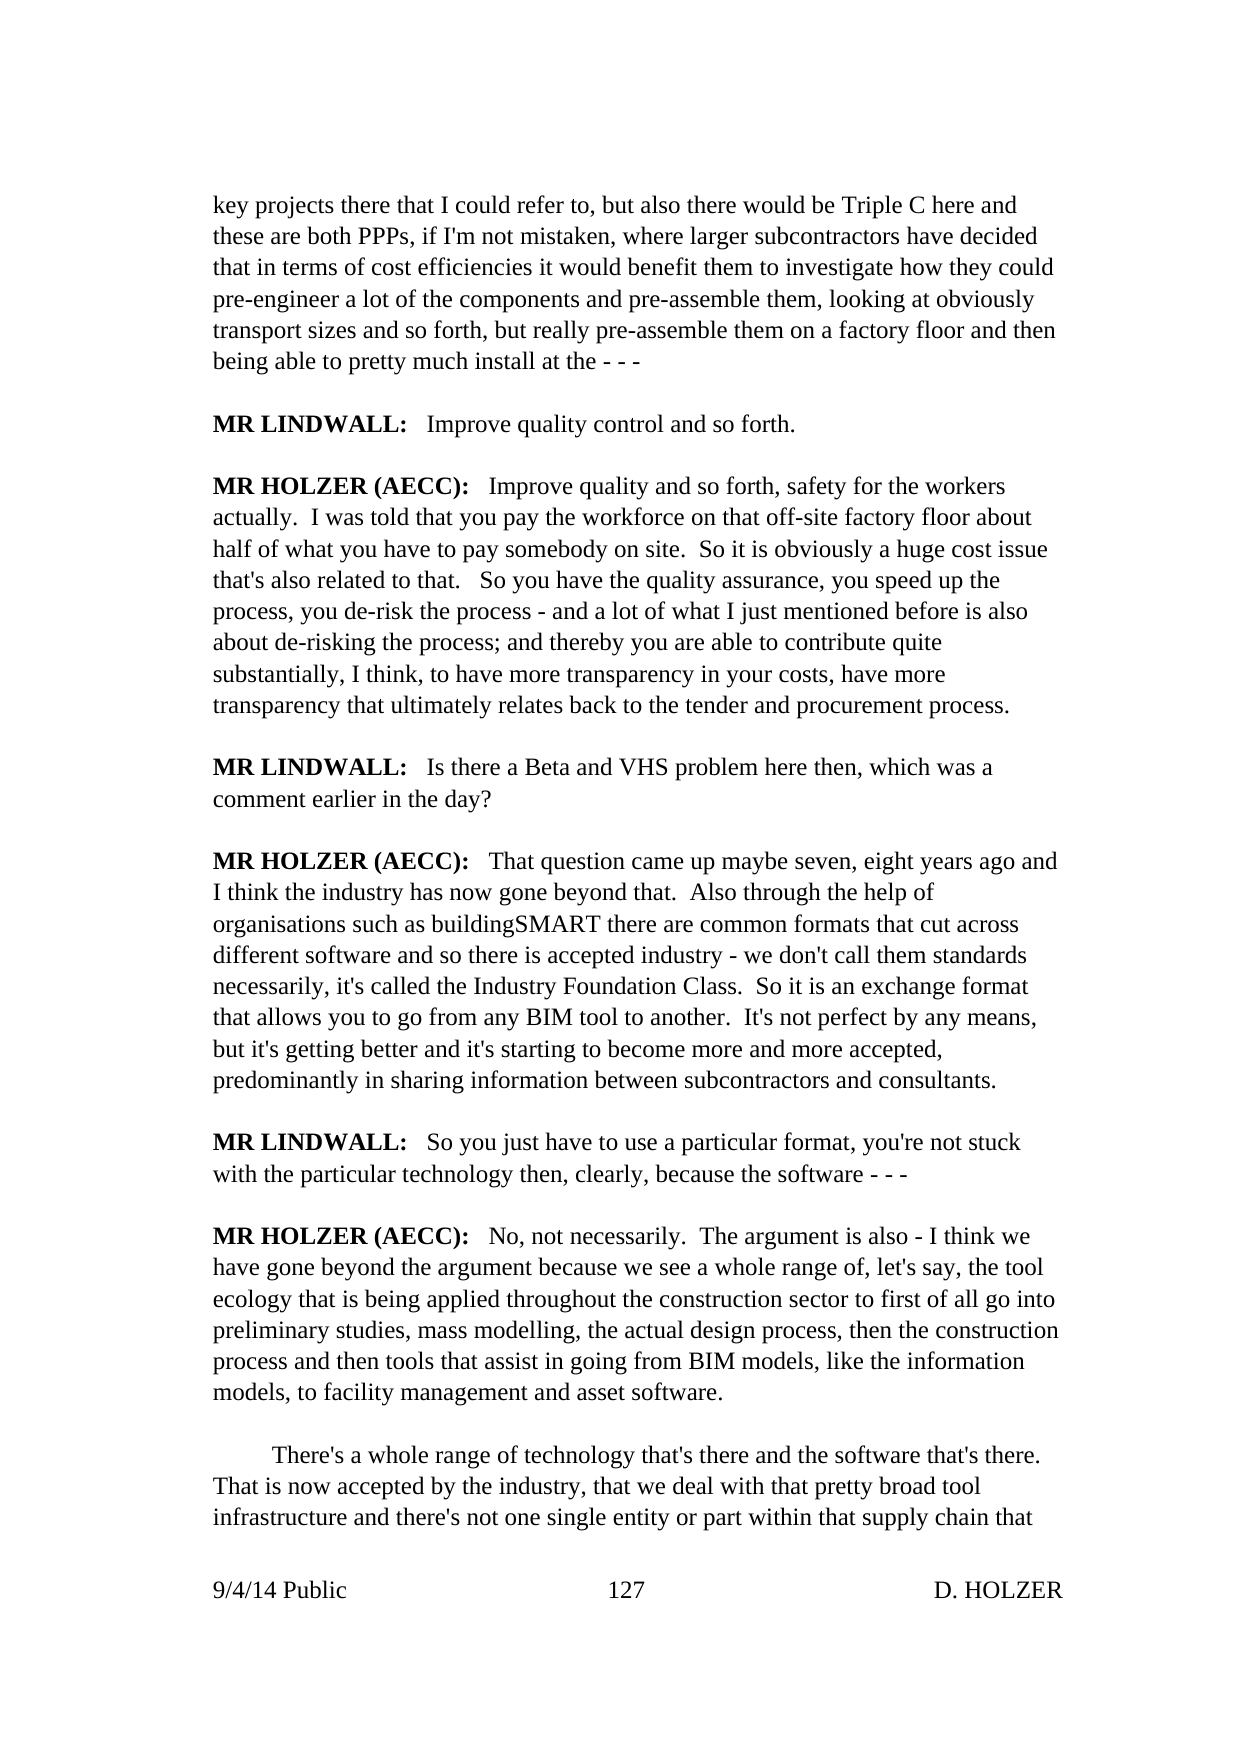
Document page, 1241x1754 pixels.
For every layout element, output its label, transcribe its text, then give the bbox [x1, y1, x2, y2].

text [213, 1438, 1069, 1532]
text MR LINDWALL: Improve quality control and so forth. [213, 407, 1069, 438]
text MR HOLZER (AECC): That question came up maybe seven, eight years ago and I think the industry has now gone beyond that. Also through the help of organisations such as buildingSMART there are common formats that cut across different software and so there is accepted industry - we don't call them standards necessarily, it's called the Industry Foundation Class. So it is an exchange format that allows you to go from any BIM tool to another. It's not perfect by any means, but it's getting better and it's starting to become more and more accepted, predominantly in sharing information between subcontractors and consultants. [213, 844, 1069, 1094]
text MR HOLZER (AECC): Improve quality and so forth, safety for the workers actually. I was told that you pay the workforce on that off-site factory floor about half of what you have to pay somebody on site. So it is obviously a huge cost issue that's also related to that. So you have the quality assurance, you speed up the process, you de-risk the process - and a lot of what I just mentioned before is also about de-risking the process; and thereby you are able to contribute quite substantially, I think, to have more transparency in your costs, have more transparency that ultimately relates back to the tender and procurement process. [213, 469, 1069, 719]
text MR HOLZER (AECC): No, not necessarily. The argument is also - I think we have gone beyond the argument because we see a whole range of, let's say, the tool ecology that is being applied throughout the construction sector to first of all go into preliminary studies, mass modelling, the actual design process, then the construction process and then tools that assist in going from BIM models, like the information models, to facility management and asset software. [213, 1219, 1069, 1407]
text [213, 188, 1069, 376]
text MR LINDWALL: Is there a Beta and VHS problem here then, which was a comment earlier in the day? [213, 751, 1069, 813]
text MR LINDWALL: So you just have to use a particular format, you're not stuck with the particular technology then, clearly, because the software - - - [213, 1126, 1069, 1188]
